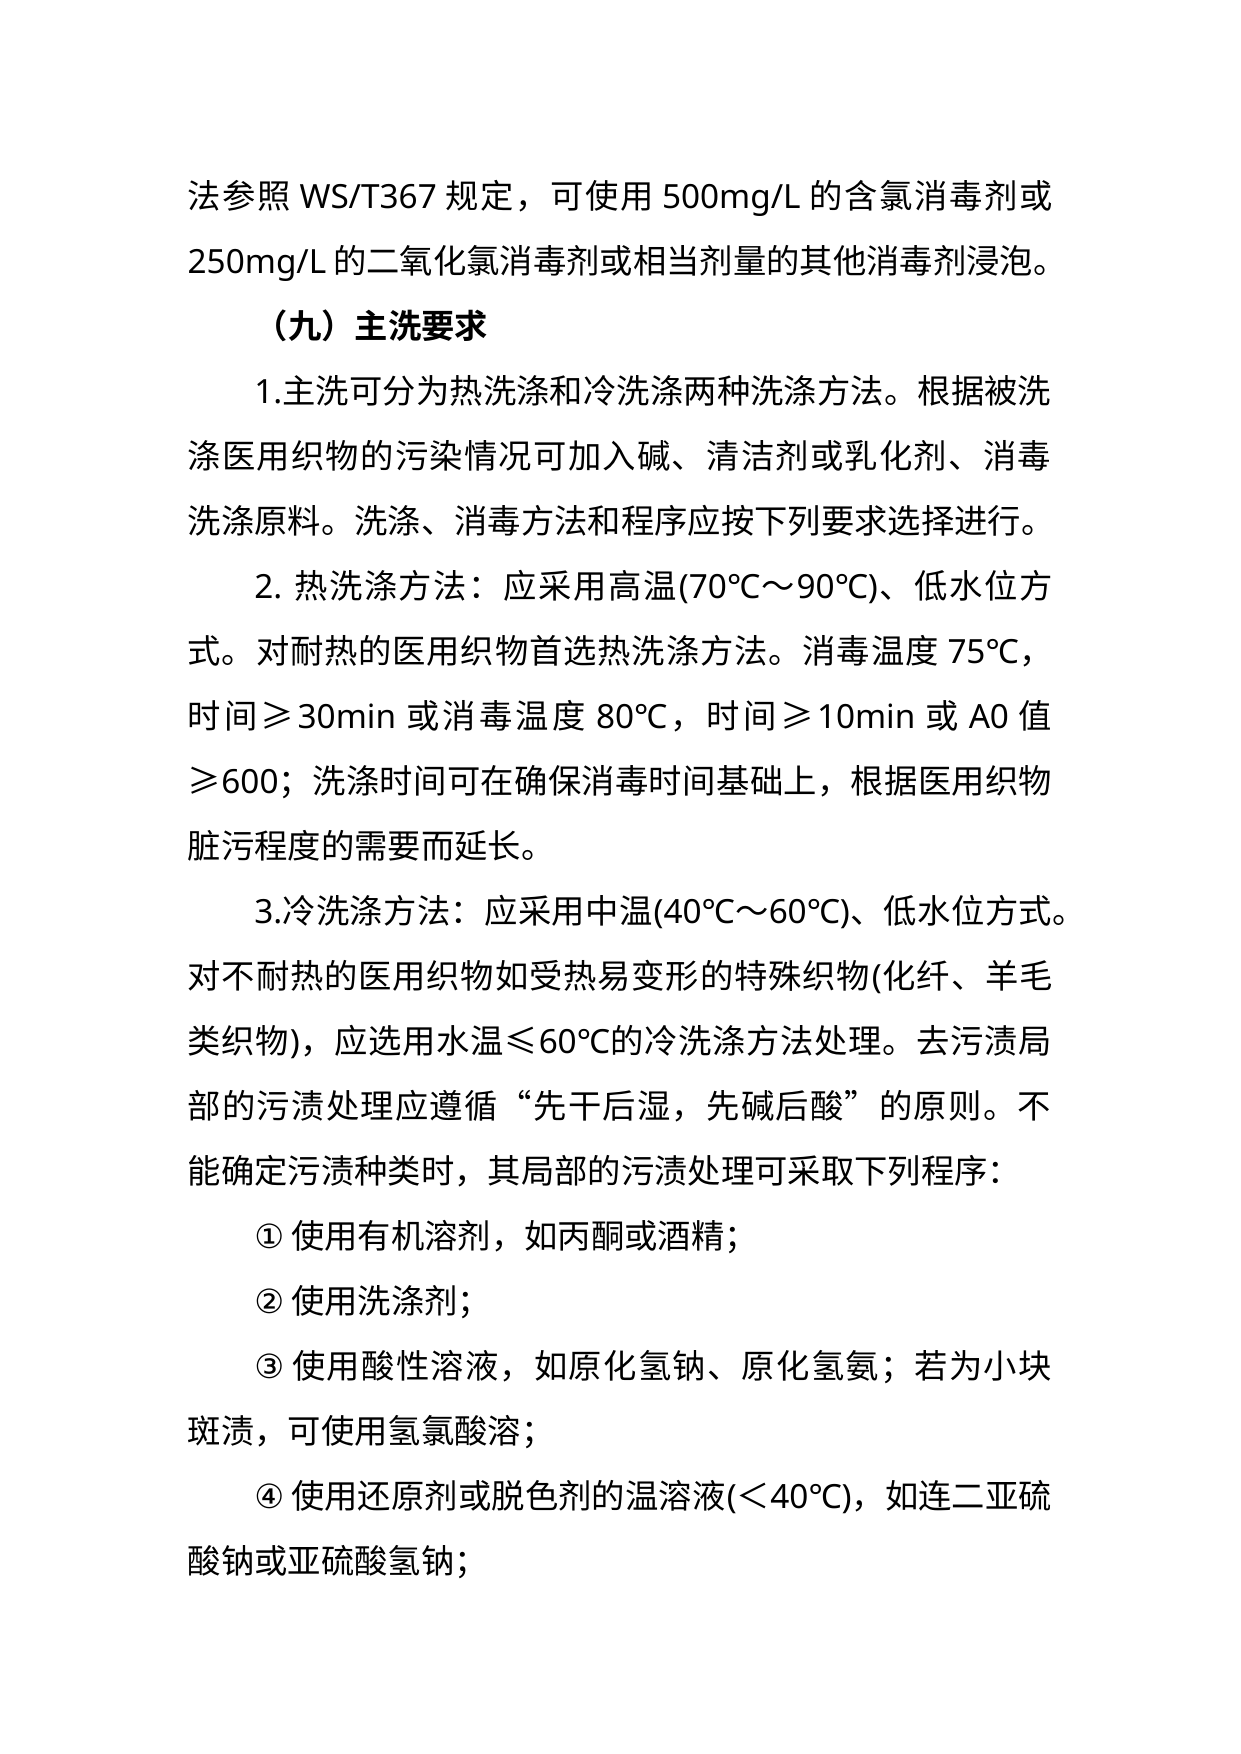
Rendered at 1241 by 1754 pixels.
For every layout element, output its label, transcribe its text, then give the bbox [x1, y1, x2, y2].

text 2. 热洗涤方法：应采用高温(70℃～90℃)、低水位方式。对耐热的医用织物首选热洗涤方法。消毒温度75℃，时间≥30min或消毒温度80℃，时间≥10min或A0值≥600；洗涤时间可在确保消毒时间基础上，根据医用织物脏污程度的需要而延长。 [187, 552, 1053, 877]
text 3.冷洗涤方法：应采用中温(40℃～60℃)、低水位方式。对不耐热的医用织物如受热易变形的特殊织物(化纤、羊毛类织物)，应选用水温≤60℃的冷洗涤方法处理。去污渍局部的污渍处理应遵循“先干后湿，先碱后酸”的原则。不能确定污渍种类时，其局部的污渍处理可采取下列程序： [187, 877, 1053, 1202]
text 1.主洗可分为热洗涤和冷洗涤两种洗涤方法。根据被洗涤医用织物的污染情况可加入碱、清洁剂或乳化剂、消毒洗涤原料。洗涤、消毒方法和程序应按下列要求选择进行。 [187, 357, 1053, 552]
text ④使用还原剂或脱色剂的温溶液(＜40℃)，如连二亚硫酸钠或亚硫酸氢钠； [187, 1462, 1053, 1592]
text ②使用洗涤剂； [187, 1267, 1053, 1332]
text ①使用有机溶剂，如丙酮或酒精； [187, 1202, 1053, 1267]
text ③使用酸性溶液，如原化氢钠、原化氢氨；若为小块斑渍，可使用氢氯酸溶； [187, 1332, 1053, 1462]
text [187, 162, 1053, 292]
text （九）主洗要求 [187, 292, 1053, 357]
